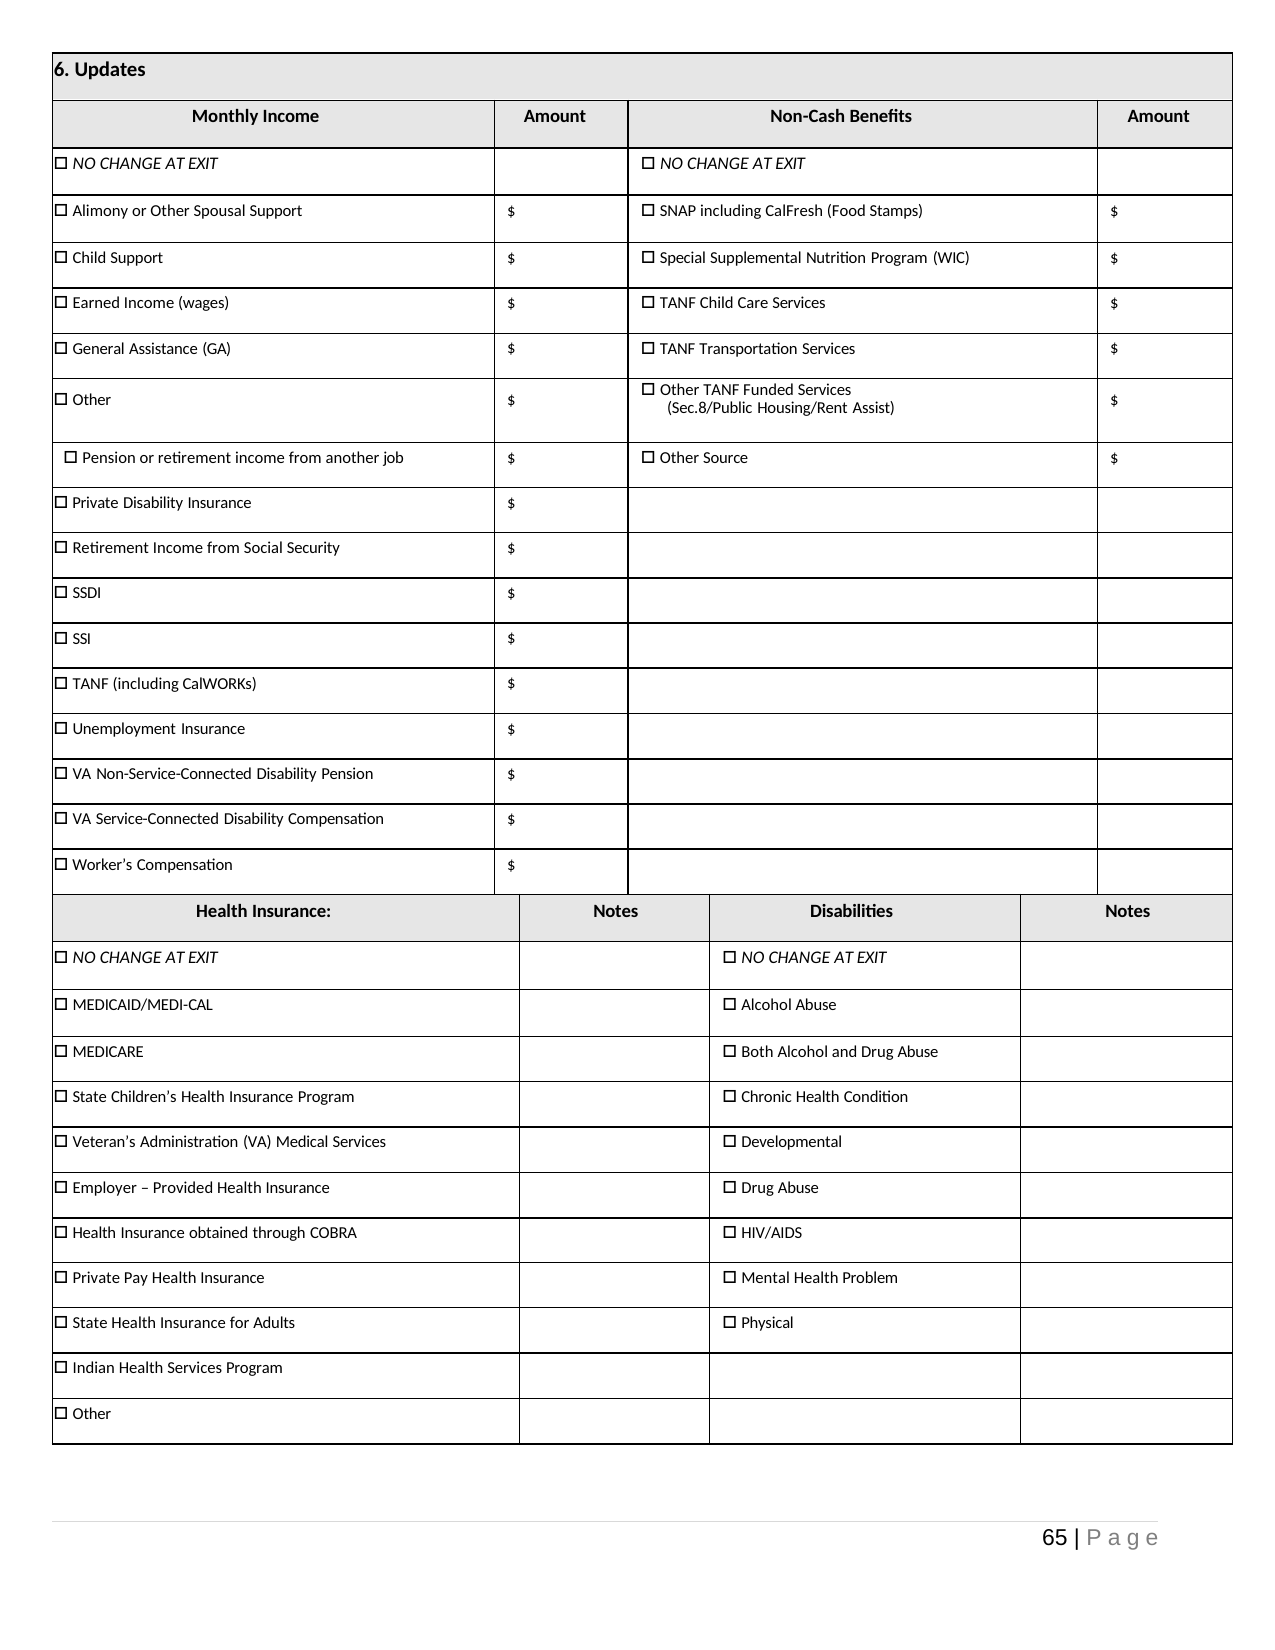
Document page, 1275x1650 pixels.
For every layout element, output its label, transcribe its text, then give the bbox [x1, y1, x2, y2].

table_cell [629, 669, 1097, 712]
table_cell [629, 805, 1097, 848]
table_cell Child Support [53, 243, 494, 287]
table_cell Chronic Health Condition [710, 1082, 1020, 1126]
table_cell [1098, 805, 1232, 848]
table_cell $ [495, 334, 627, 377]
table_cell [1098, 669, 1232, 712]
table_cell [1021, 1173, 1232, 1217]
table_cell Notes [1021, 895, 1232, 941]
table_cell Amount [495, 101, 627, 147]
table_cell Health Insurance obtained through COBRA [53, 1219, 519, 1262]
table_cell $ [495, 443, 627, 486]
table_cell $ [495, 533, 627, 577]
table_cell VA Service-Connected Disability Compensation [53, 805, 494, 848]
table_cell [1098, 533, 1232, 577]
table_cell [629, 579, 1097, 622]
table_cell $ [495, 243, 627, 287]
table_cell $ [1098, 443, 1232, 486]
table_cell Other TANF Funded Services (Sec.8/Public Housing/Rent Assist) [629, 379, 1097, 442]
table_cell TANF Transportation Services [629, 334, 1097, 377]
table_cell $ [495, 579, 627, 622]
table_cell SNAP including CalFresh (Food Stamps) [629, 196, 1097, 242]
table_cell $ [495, 850, 627, 893]
table_cell Other Source [629, 443, 1097, 486]
table_cell MEDICARE [53, 1037, 519, 1081]
table_cell Developmental [710, 1128, 1020, 1171]
table_cell Non-Cash Benefits [629, 101, 1097, 147]
table_header 6. Updates [53, 54, 1232, 99]
table_cell [1098, 488, 1232, 532]
table_cell [1098, 850, 1232, 893]
table_cell Worker’s Compensation [53, 850, 494, 893]
table_cell Employer – Provided Health Insurance [53, 1173, 519, 1217]
table_cell State Health Insurance for Adults [53, 1308, 519, 1352]
table_cell [520, 1308, 709, 1352]
table_cell [495, 149, 627, 194]
table_cell Retirement Income from Social Security [53, 533, 494, 577]
table_cell Alimony or Other Spousal Support [53, 196, 494, 242]
table_cell Other [53, 379, 494, 442]
table_cell $ [1098, 243, 1232, 287]
table_cell [629, 850, 1097, 893]
table_cell $ [495, 379, 627, 442]
table_cell $ [495, 760, 627, 803]
table_cell [1021, 1399, 1232, 1443]
table_cell [629, 488, 1097, 532]
table_cell Disabilities [710, 895, 1020, 941]
table_cell $ [495, 289, 627, 332]
table_cell [1021, 1082, 1232, 1126]
table_cell [710, 1399, 1020, 1443]
table_cell $ [495, 805, 627, 848]
table_cell $ [1098, 334, 1232, 377]
table_cell $ [495, 488, 627, 532]
table_cell [1021, 1263, 1232, 1307]
table_cell SSI [53, 624, 494, 667]
table_cell Unemployment Insurance [53, 714, 494, 758]
table_cell [1098, 149, 1232, 194]
table_cell NO CHANGE AT EXIT [629, 149, 1097, 194]
table_cell $ [495, 669, 627, 712]
table_cell Alcohol Abuse [710, 990, 1020, 1036]
table_cell TANF (including CalWORKs) [53, 669, 494, 712]
table_cell MEDICAID/MEDI-CAL [53, 990, 519, 1036]
table_cell [520, 1354, 709, 1397]
table_cell State Children’s Health Insurance Program [53, 1082, 519, 1126]
table_cell Other [53, 1399, 519, 1443]
table_cell [1098, 760, 1232, 803]
table_cell Special Supplemental Nutrition Program (WIC) [629, 243, 1097, 287]
table_cell $ [495, 714, 627, 758]
table_cell [1098, 579, 1232, 622]
table_cell [1021, 1308, 1232, 1352]
table_cell [1021, 1128, 1232, 1171]
table_cell [520, 1219, 709, 1262]
table_cell Pension or retirement income from another job [53, 443, 494, 486]
table_cell [520, 942, 709, 988]
table_cell [710, 1354, 1020, 1397]
table_cell [629, 714, 1097, 758]
table_cell [1098, 624, 1232, 667]
table_cell [629, 624, 1097, 667]
table_cell [520, 1399, 709, 1443]
table_cell [629, 533, 1097, 577]
table_cell NO CHANGE AT EXIT [710, 942, 1020, 988]
table_cell [520, 1173, 709, 1217]
table_cell Drug Abuse [710, 1173, 1020, 1217]
table_cell [1021, 990, 1232, 1036]
table_cell Veteran’s Administration (VA) Medical Services [53, 1128, 519, 1171]
table_cell [520, 1263, 709, 1307]
table_cell [1021, 1037, 1232, 1081]
table_cell General Assistance (GA) [53, 334, 494, 377]
table_cell Mental Health Problem [710, 1263, 1020, 1307]
table_cell [520, 990, 709, 1036]
table_cell Indian Health Services Program [53, 1354, 519, 1397]
table_cell Monthly Income [53, 101, 494, 147]
table_cell [520, 1128, 709, 1171]
table_cell TANF Child Care Services [629, 289, 1097, 332]
table_cell $ [1098, 289, 1232, 332]
table_cell Private Pay Health Insurance [53, 1263, 519, 1307]
table_cell VA Non-Service-Connected Disability Pension [53, 760, 494, 803]
table_cell $ [1098, 196, 1232, 242]
table_cell [520, 1082, 709, 1126]
table_cell Notes [520, 895, 709, 941]
table_cell Health Insurance: [53, 895, 519, 941]
table_cell $ [495, 196, 627, 242]
table_cell $ [1098, 379, 1232, 442]
table_cell SSDI [53, 579, 494, 622]
table_cell [520, 1037, 709, 1081]
table_cell [1098, 714, 1232, 758]
table_cell Amount [1098, 101, 1232, 147]
table_cell [1021, 942, 1232, 988]
table_cell HIV/AIDS [710, 1219, 1020, 1262]
table_cell NO CHANGE AT EXIT [53, 149, 494, 194]
table_cell [1021, 1354, 1232, 1397]
table_cell Earned Income (wages) [53, 289, 494, 332]
table_cell NO CHANGE AT EXIT [53, 942, 519, 988]
table_cell [1021, 1219, 1232, 1262]
table_cell Private Disability Insurance [53, 488, 494, 532]
table_cell [629, 760, 1097, 803]
table_cell Physical [710, 1308, 1020, 1352]
table_cell $ [495, 624, 627, 667]
table_cell Both Alcohol and Drug Abuse [710, 1037, 1020, 1081]
